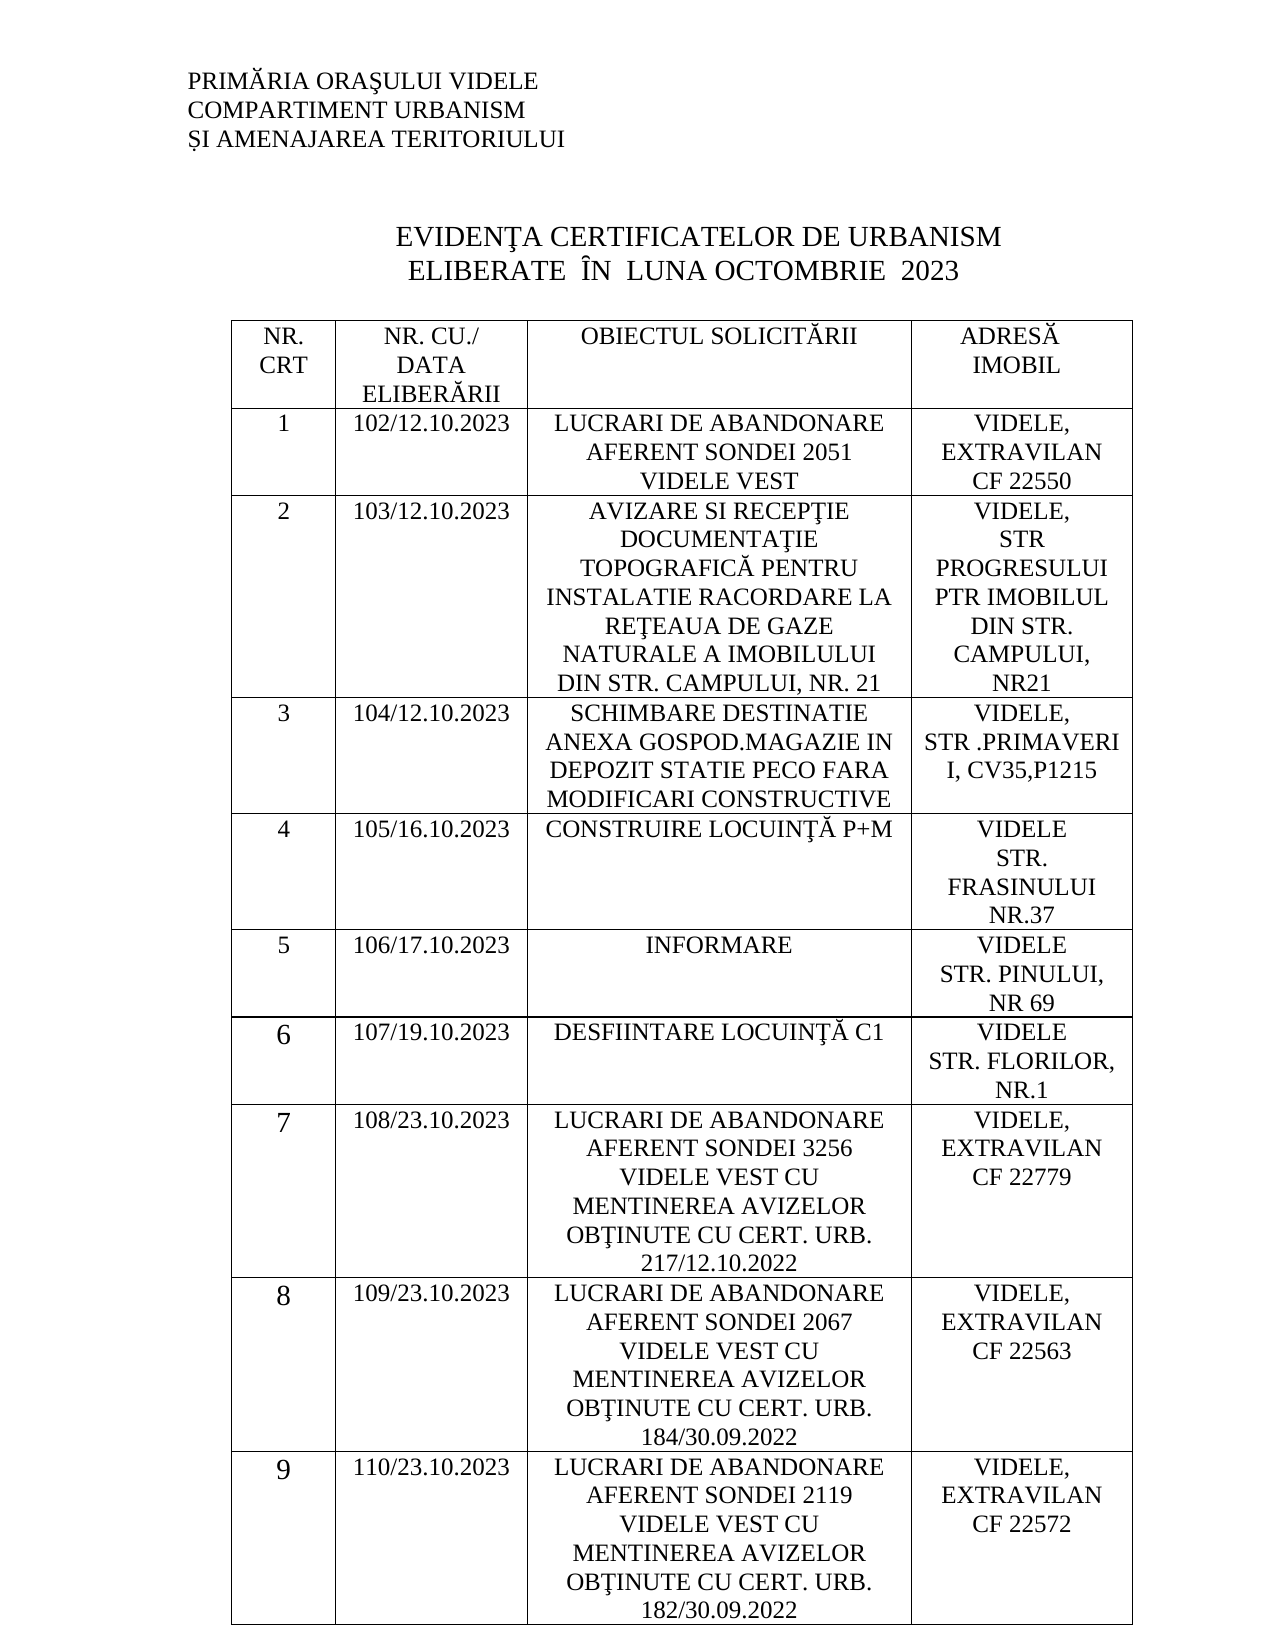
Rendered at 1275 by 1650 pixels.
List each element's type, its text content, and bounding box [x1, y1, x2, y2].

table_cell DESFIINTARE LOCUINŢĂ C1 [528, 1018, 911, 1104]
table_cell VIDELE STR. FLORILOR, NR.1 [912, 1018, 1132, 1104]
table_cell 3 [232, 698, 335, 813]
table_cell SCHIMBARE DESTINATIE ANEXA GOSPOD.MAGAZIE IN DEPOZIT STATIE PECO FARA MODIFICARI CONSTRUCTIVE [528, 698, 911, 813]
table_header OBIECTUL SOLICITĂRII [528, 321, 911, 407]
table_cell VIDELE STR. PINULUI, NR 69 [912, 930, 1132, 1016]
table_cell 104/12.10.2023 [336, 698, 527, 813]
text PRIMӐRIA ORAŞULUI VIDELE [187, 66, 1137, 95]
table_cell 9 [232, 1452, 335, 1624]
table_cell 2 [232, 496, 335, 697]
table_cell VIDELE, EXTRAVILAN CF 22550 [912, 409, 1132, 495]
table_cell LUCRARI DE ABANDONARE AFERENT SONDEI 3256 VIDELE VEST CU MENTINEREA AVIZELOR OBŢINUTE CU CERT. URB. 217/12.10.2022 [528, 1105, 911, 1277]
table_cell 8 [232, 1278, 335, 1451]
table_cell 7 [232, 1105, 335, 1277]
text ELIBERATE ȊN LUNA OCTOMBRIE 2023 [291, 253, 1137, 287]
table_cell 1 [232, 409, 335, 495]
table_cell VIDELE, EXTRAVILAN CF 22779 [912, 1105, 1132, 1277]
text COMPARTIMENT URBANISM [187, 95, 1137, 124]
table_cell 4 [232, 814, 335, 929]
table_cell LUCRARI DE ABANDONARE AFERENT SONDEI 2067 VIDELE VEST CU MENTINEREA AVIZELOR OBŢINUTE CU CERT. URB. 184/30.09.2022 [528, 1278, 911, 1451]
table_header NR. CRT [232, 321, 335, 407]
table_cell 6 [232, 1018, 335, 1104]
table_cell 108/23.10.2023 [336, 1105, 527, 1277]
text ṢI AMENAJAREA TERITORIULUI [187, 124, 1137, 152]
table_cell 110/23.10.2023 [336, 1452, 527, 1624]
table_cell CONSTRUIRE LOCUINŢĂ P+M [528, 814, 911, 929]
table_cell LUCRARI DE ABANDONARE AFERENT SONDEI 2051 VIDELE VEST [528, 409, 911, 495]
table_header ADRESӐ IMOBIL [912, 321, 1132, 407]
table_cell 109/23.10.2023 [336, 1278, 527, 1451]
table_cell VIDELE, STR PROGRESULUI PTR IMOBILUL DIN STR. CAMPULUI, NR21 [912, 496, 1132, 697]
table_cell INFORMARE [528, 930, 911, 1016]
table_cell AVIZARE SI RECEPŢIE DOCUMENTAŢIE TOPOGRAFICĂ PENTRU INSTALATIE RACORDARE LA REŢEAUA DE GAZE NATURALE A IMOBILULUI DIN STR. CAMPULUI, NR. 21 [528, 496, 911, 697]
text EVIDENŢA CERTIFICATELOR DE URBANISM [187, 219, 1137, 253]
table_cell 106/17.10.2023 [336, 930, 527, 1016]
table_cell 105/16.10.2023 [336, 814, 527, 929]
table_cell VIDELE, EXTRAVILAN CF 22572 [912, 1452, 1132, 1624]
table_cell LUCRARI DE ABANDONARE AFERENT SONDEI 2119 VIDELE VEST CU MENTINEREA AVIZELOR OBŢINUTE CU CERT. URB. 182/30.09.2022 [528, 1452, 911, 1624]
table_cell 103/12.10.2023 [336, 496, 527, 697]
table_cell VIDELE, STR .PRIMAVERII, CV35,P1215 [912, 698, 1132, 813]
table_cell 102/12.10.2023 [336, 409, 527, 495]
table_cell VIDELE STR. FRASINULUI NR.37 [912, 814, 1132, 929]
table_cell 107/19.10.2023 [336, 1018, 527, 1104]
table_cell VIDELE, EXTRAVILAN CF 22563 [912, 1278, 1132, 1451]
table_header NR. CU./ DATA ELIBERĂRII [336, 321, 527, 407]
table_cell 5 [232, 930, 335, 1016]
